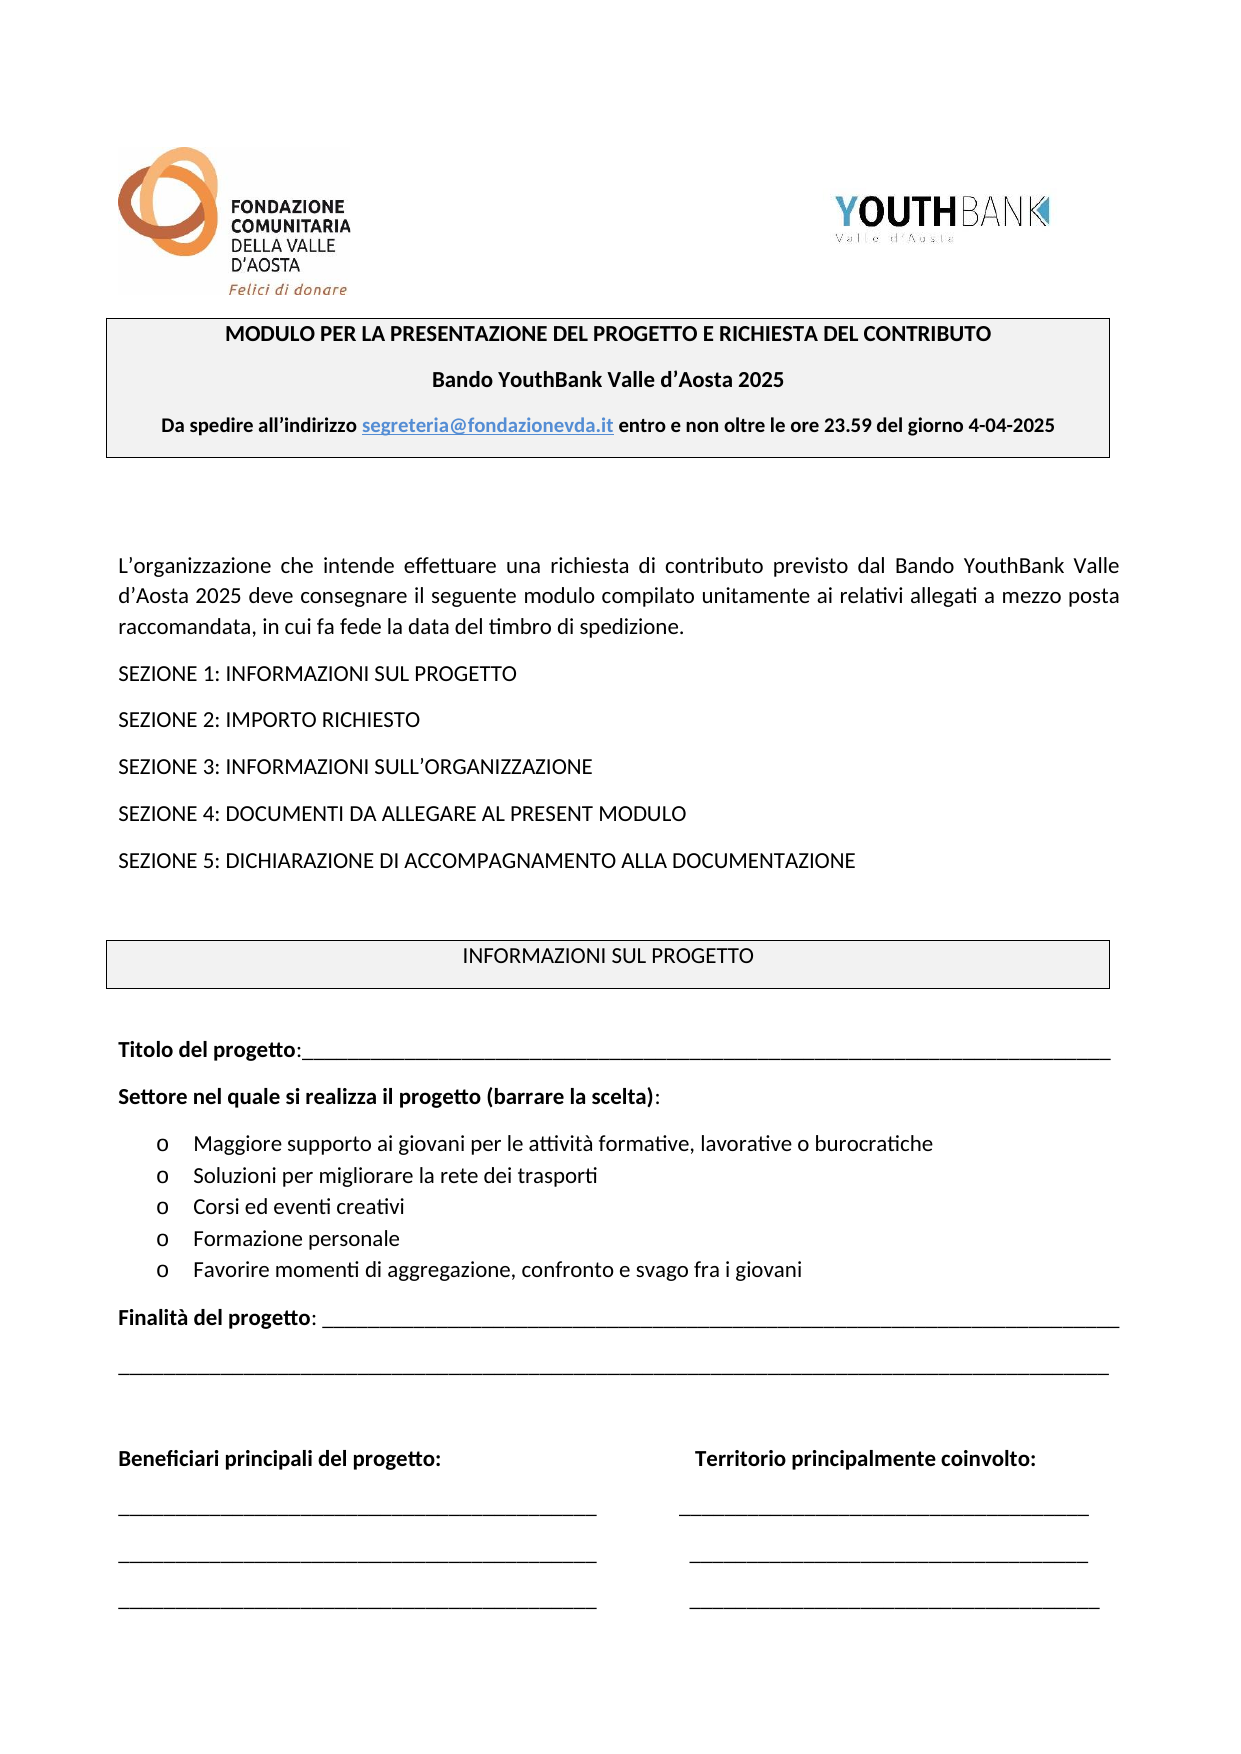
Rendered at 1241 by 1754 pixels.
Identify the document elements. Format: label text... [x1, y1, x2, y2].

text L’organizzazione che intende effettuare una richiesta di contributo previsto dal Bando YouthBank Valle d’Aosta 2025 deve consegnare il seguente modulo compilato unitamente ai relativi allegati a mezzo posta raccomandata, in cui fa fede la data del timbro di spedizione. [118, 551, 1122, 640]
table_header INFORMAZIONI SUL PROGETTO [107, 941, 1109, 988]
list Maggiore supporto ai giovani per le attività formative, lavorative o burocratiche [156, 1129, 1122, 1158]
list Formazione personale [156, 1224, 1122, 1253]
text SEZIONE 3: INFORMAZIONI SULL’ORGANIZZAZIONE [118, 752, 1122, 780]
picture [118, 147, 351, 295]
list Corsi ed eventi creativi [156, 1192, 1122, 1221]
text SEZIONE 5: DICHIARAZIONE DI ACCOMPAGNAMENTO ALLA DOCUMENTAZIONE [118, 846, 1122, 874]
text __________________________________________ ____________________________________ [118, 1491, 1122, 1519]
text Settore nel quale si realizza il progetto (barrare la scelta): [118, 1082, 1122, 1111]
list Favorire momenti di aggregazione, confronto e svago fra i giovani [156, 1255, 1122, 1284]
text Finalità del progetto: ______________________________________________________________________ [118, 1303, 1122, 1331]
text SEZIONE 1: INFORMAZIONI SUL PROGETTO [118, 659, 1122, 687]
text Beneficiari principali del progetto: Territorio principalmente coinvolto: [118, 1444, 1122, 1472]
text _______________________________________________________________________________________ [118, 1350, 1122, 1378]
picture [822, 112, 1062, 318]
text __________________________________________ ____________________________________ [118, 1584, 1122, 1613]
table_header MODULO PER LA PRESENTAZIONE DEL PROGETTO E RICHIESTA DEL CONTRIBUTO Bando YouthBank Valle d’Aosta 2025 Da spedire all’indirizzo segreteria@fondazionevda.it entro e non oltre le ore 23.59 del giorno 4-04-2025 [107, 319, 1109, 457]
text SEZIONE 2: IMPORTO RICHIESTO [118, 706, 1122, 733]
text Titolo del progetto:_______________________________________________________________________ [118, 1036, 1122, 1064]
text SEZIONE 4: DOCUMENTI DA ALLEGARE AL PRESENT MODULO [118, 799, 1122, 827]
text __________________________________________ ___________________________________ [118, 1538, 1122, 1566]
list Soluzioni per migliorare la rete dei trasporti [156, 1161, 1122, 1190]
